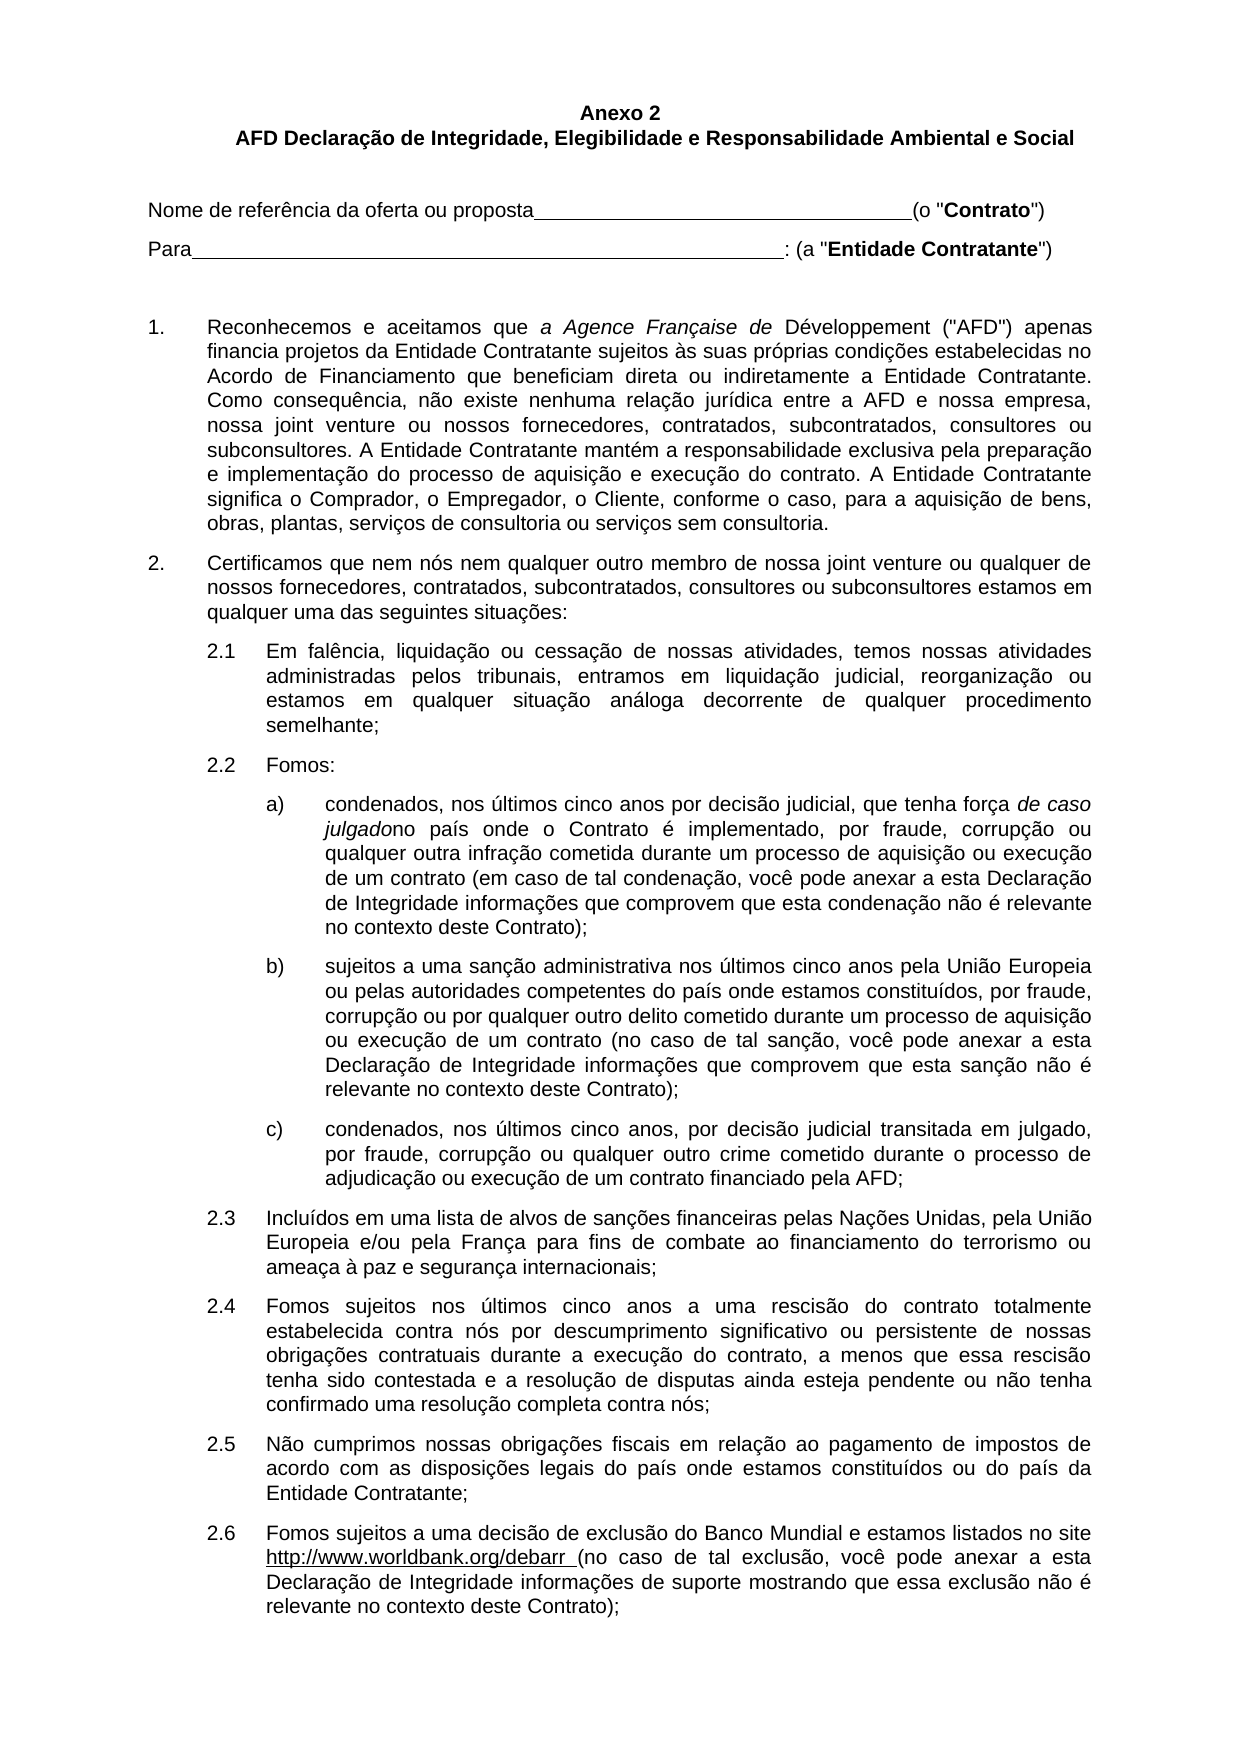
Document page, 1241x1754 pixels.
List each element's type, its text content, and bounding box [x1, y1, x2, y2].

text AFD Declaração de Integridade, Elegibilidade e Responsabilidade Ambiental e Social [235, 126, 1107, 149]
list condenados, nos últimos cinco anos por decisão judicial, que tenha força de caso julgadono país onde o Contrato é implementado, por fraude, corrupção ou qualquer outra infração cometida durante um processo de aquisição ou execução de um contrato (em caso de tal condenação, você pode anexar a esta Declaração de Integridade informações que comprovem que esta condenação não é relevante no contexto deste Contrato); [266, 792, 1093, 939]
list Certificamos que nem nós nem qualquer outro membro de nossa joint venture ou qualquer de nossos fornecedores, contratados, subcontratados, consultores ou subconsultores estamos em qualquer uma das seguintes situações: [148, 551, 1093, 624]
list Não cumprimos nossas obrigações fiscais em relação ao pagamento de impostos de acordo com as disposições legais do país onde estamos constituídos ou do país da Entidade Contratante; [207, 1432, 1092, 1505]
list Fomos sujeitos nos últimos cinco anos a uma rescisão do contrato totalmente estabelecida contra nós por descumprimento significativo ou persistente de nossas obrigações contratuais durante a execução do contrato, a menos que essa rescisão tenha sido contestada e a resolução de disputas ainda esteja pendente ou não tenha confirmado uma resolução completa contra nós; [207, 1294, 1093, 1416]
list Reconhecemos e aceitamos que a Agence Française de Développement ("AFD") apenas financia projetos da Entidade Contratante sujeitos às suas próprias condições estabelecidas no Acordo de Financiamento que beneficiam direta ou indiretamente a Entidade Contratante. Como consequência, não existe nenhuma relação jurídica entre a AFD e nossa empresa, nossa joint venture ou nossos fornecedores, contratados, subcontratados, consultores ou subconsultores. A Entidade Contratante mantém a responsabilidade exclusiva pela preparação e implementação do processo de aquisição e execução do contrato. A Entidade Contratante significa o Comprador, o Empregador, o Cliente, conforme o caso, para a aquisição de bens, obras, plantas, serviços de consultoria ou serviços sem consultoria. [148, 314, 1093, 535]
list condenados, nos últimos cinco anos, por decisão judicial transitada em julgado, por fraude, corrupção ou qualquer outro crime cometido durante o processo de adjudicação ou execução de um contrato financiado pela AFD; [266, 1117, 1093, 1190]
text Nome de referência da oferta ou proposta (o "Contrato") Para : (a "Entidade Contratante") [148, 198, 1063, 261]
list Fomos sujeitos a uma decisão de exclusão do Banco Mundial e estamos listados no site http://www.worldbank.org/debarr (no caso de tal exclusão, você pode anexar a esta Declaração de Integridade informações de suporte mostrando que essa exclusão não é relevante no contexto deste Contrato); [207, 1520, 1092, 1618]
list Fomos: [207, 752, 1107, 776]
subtitle Anexo 2 [416, 101, 824, 125]
list Incluídos em uma lista de alvos de sanções financeiras pelas Nações Unidas, pela União Europeia e/ou pela França para fins de combate ao financiamento do terrorismo ou ameaça à paz e segurança internacionais; [207, 1205, 1093, 1278]
list sujeitos a uma sanção administrativa nos últimos cinco anos pela União Europeia ou pelas autoridades competentes do país onde estamos constituídos, por fraude, corrupção ou por qualquer outro delito cometido durante um processo de aquisição ou execução de um contrato (no caso de tal sanção, você pode anexar a esta Declaração de Integridade informações que comprovem que esta sanção não é relevante no contexto deste Contrato); [266, 954, 1093, 1101]
list Em falência, liquidação ou cessação de nossas atividades, temos nossas atividades administradas pelos tribunais, entramos em liquidação judicial, reorganização ou estamos em qualquer situação análoga decorrente de qualquer procedimento semelhante; [207, 639, 1093, 737]
